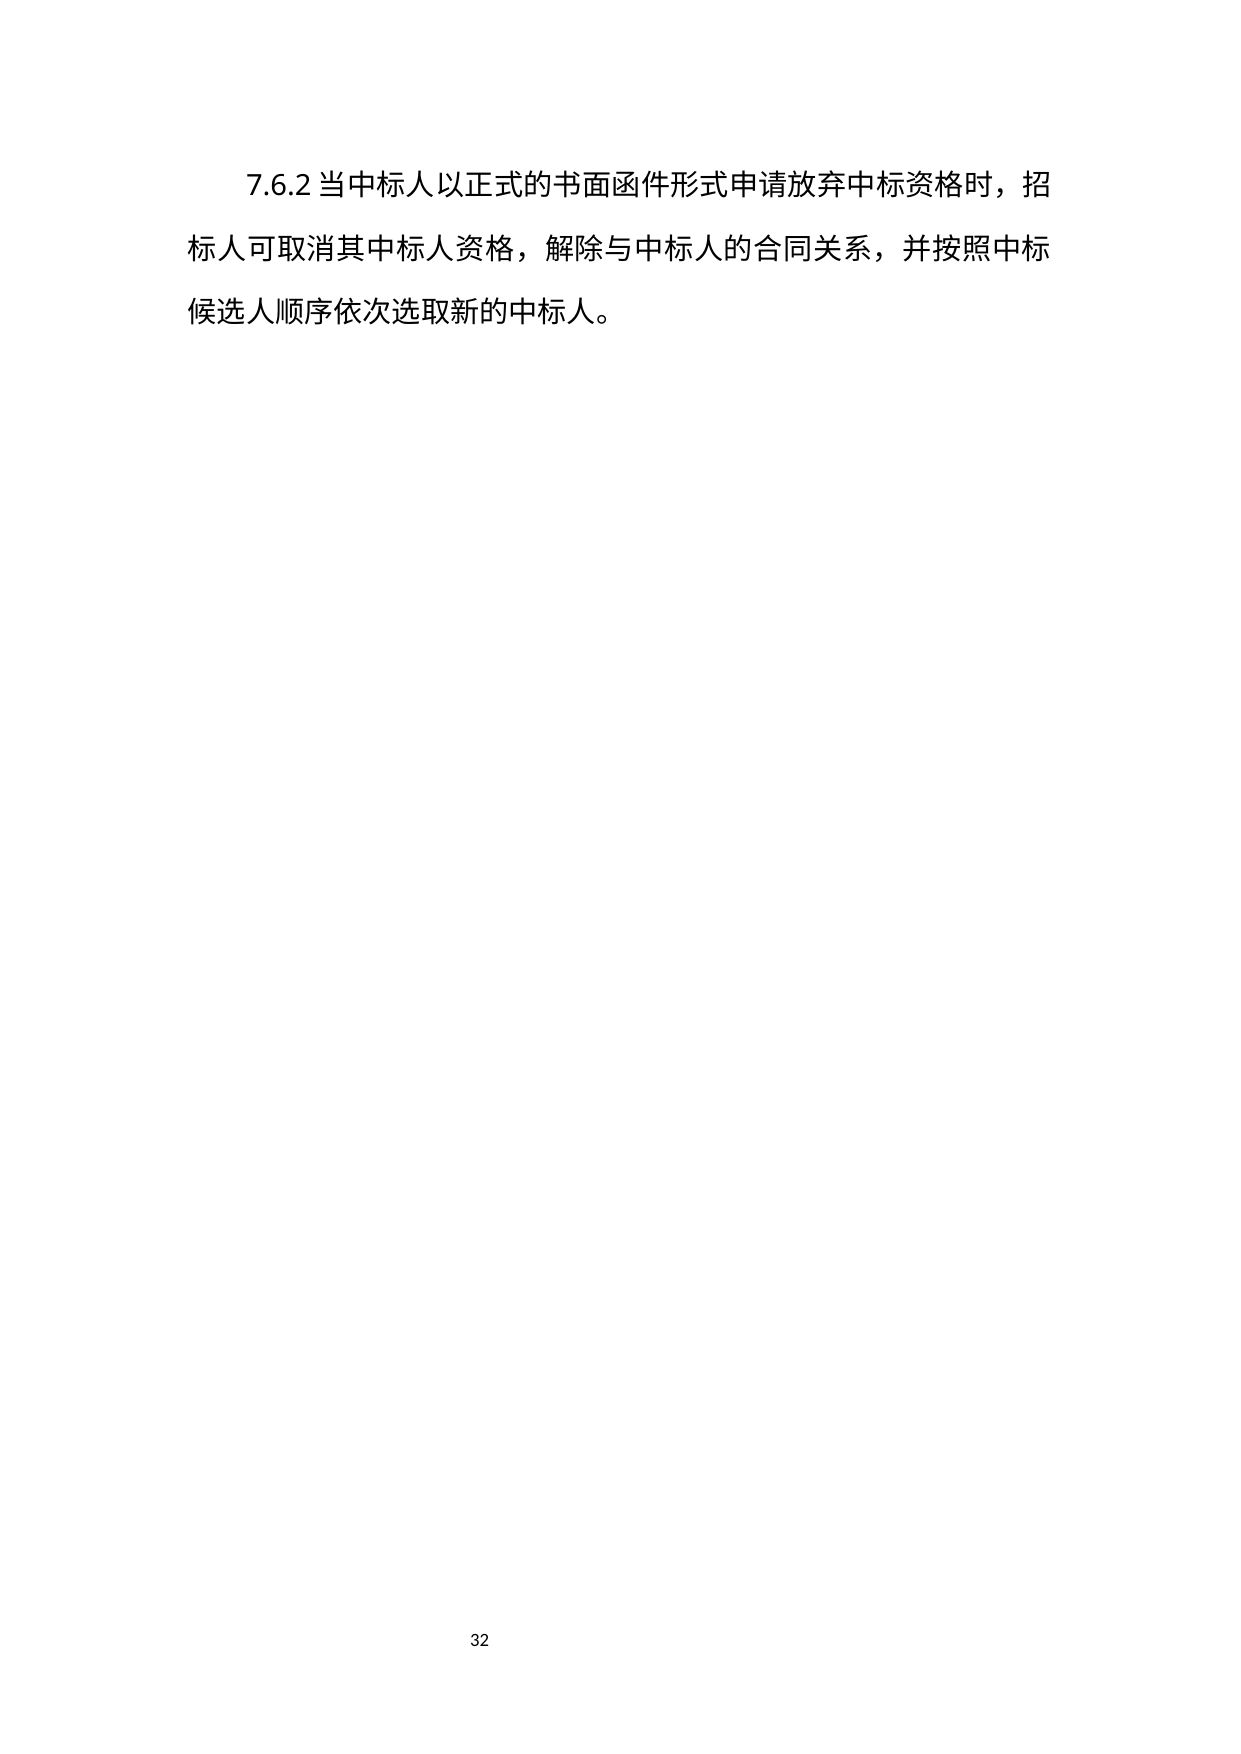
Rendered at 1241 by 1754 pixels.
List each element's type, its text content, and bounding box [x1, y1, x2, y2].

list 7.6.2当中标人以正式的书面函件形式申请放弃中标资格时，招标人可取消其中标人资格，解除与中标人的合同关系，并按照中标候选人顺序依次选取新的中标人。 [187, 162, 1053, 331]
